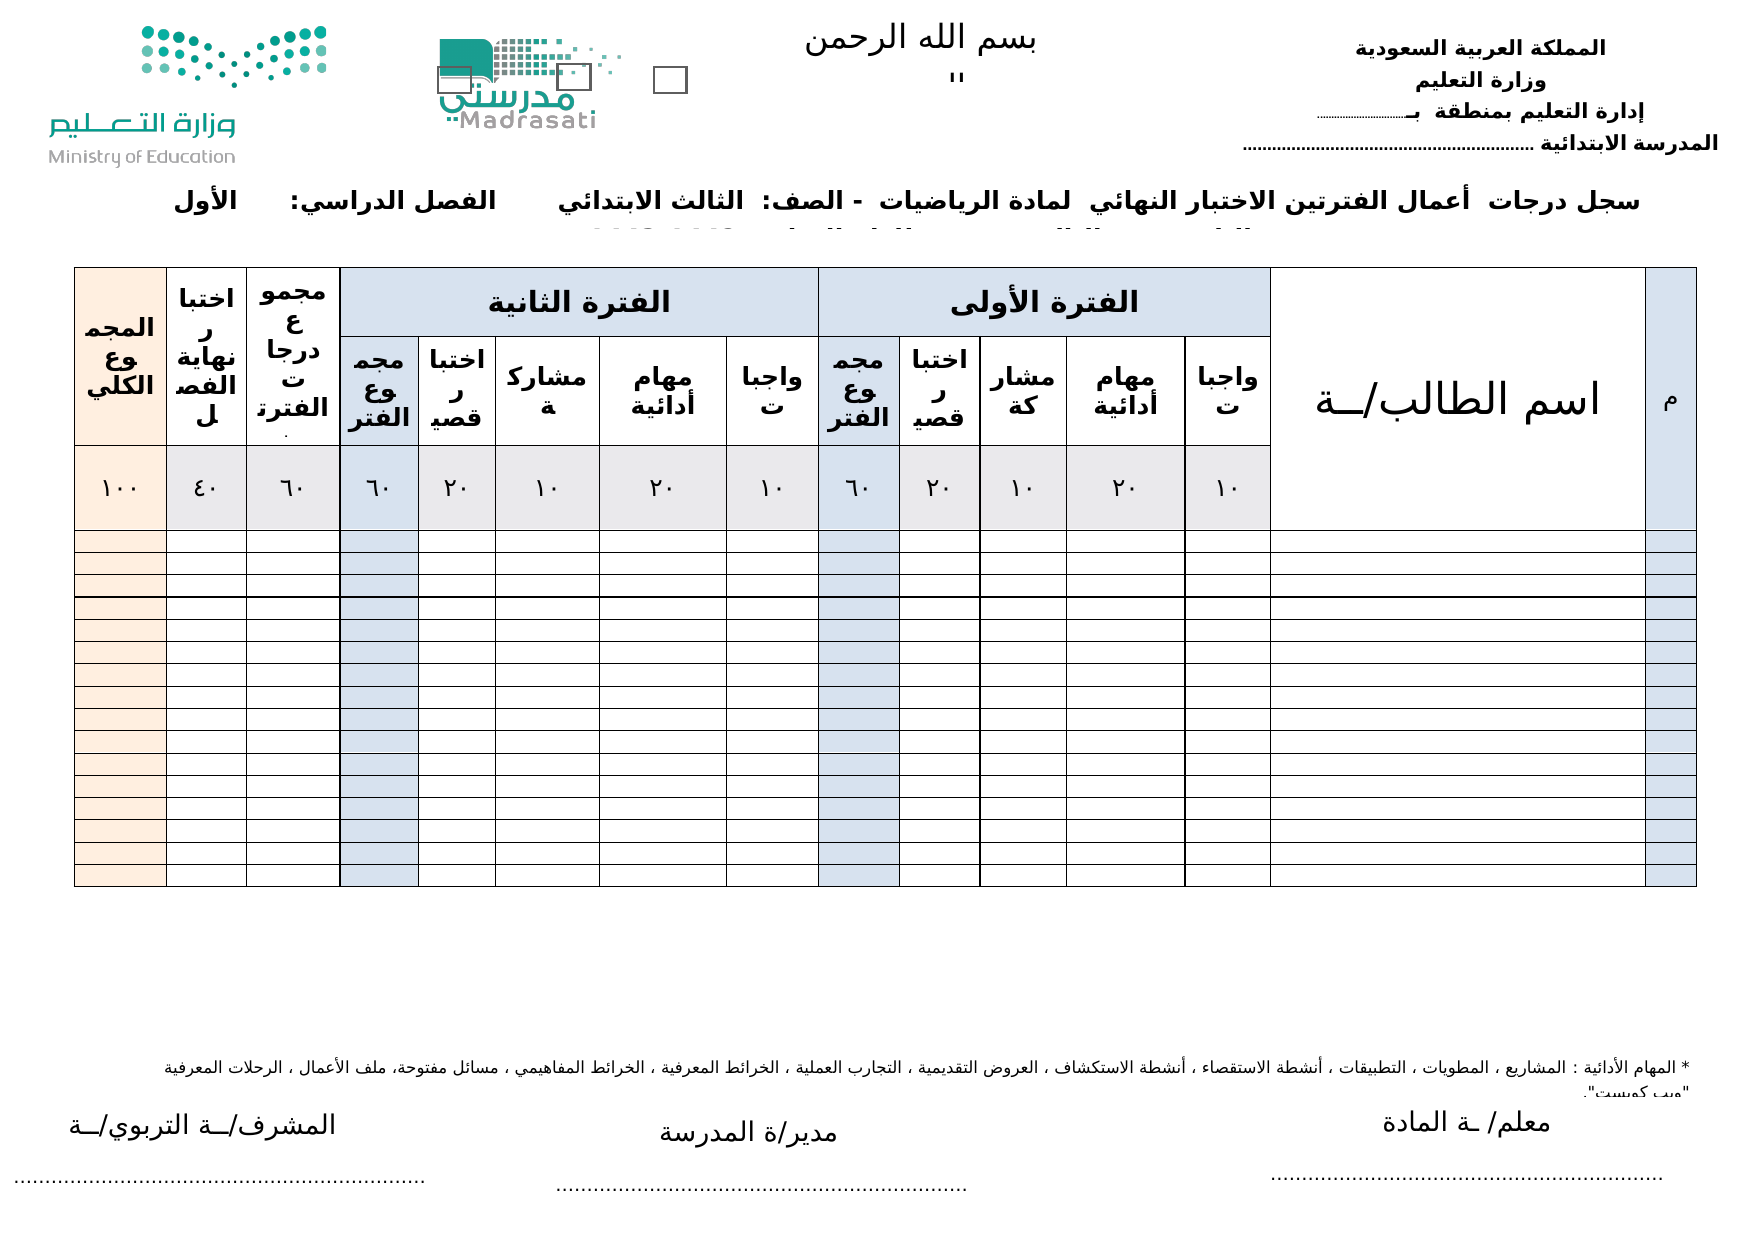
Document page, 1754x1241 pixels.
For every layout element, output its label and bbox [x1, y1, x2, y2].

picture [49, 26, 327, 168]
picture [416, 30, 653, 137]
